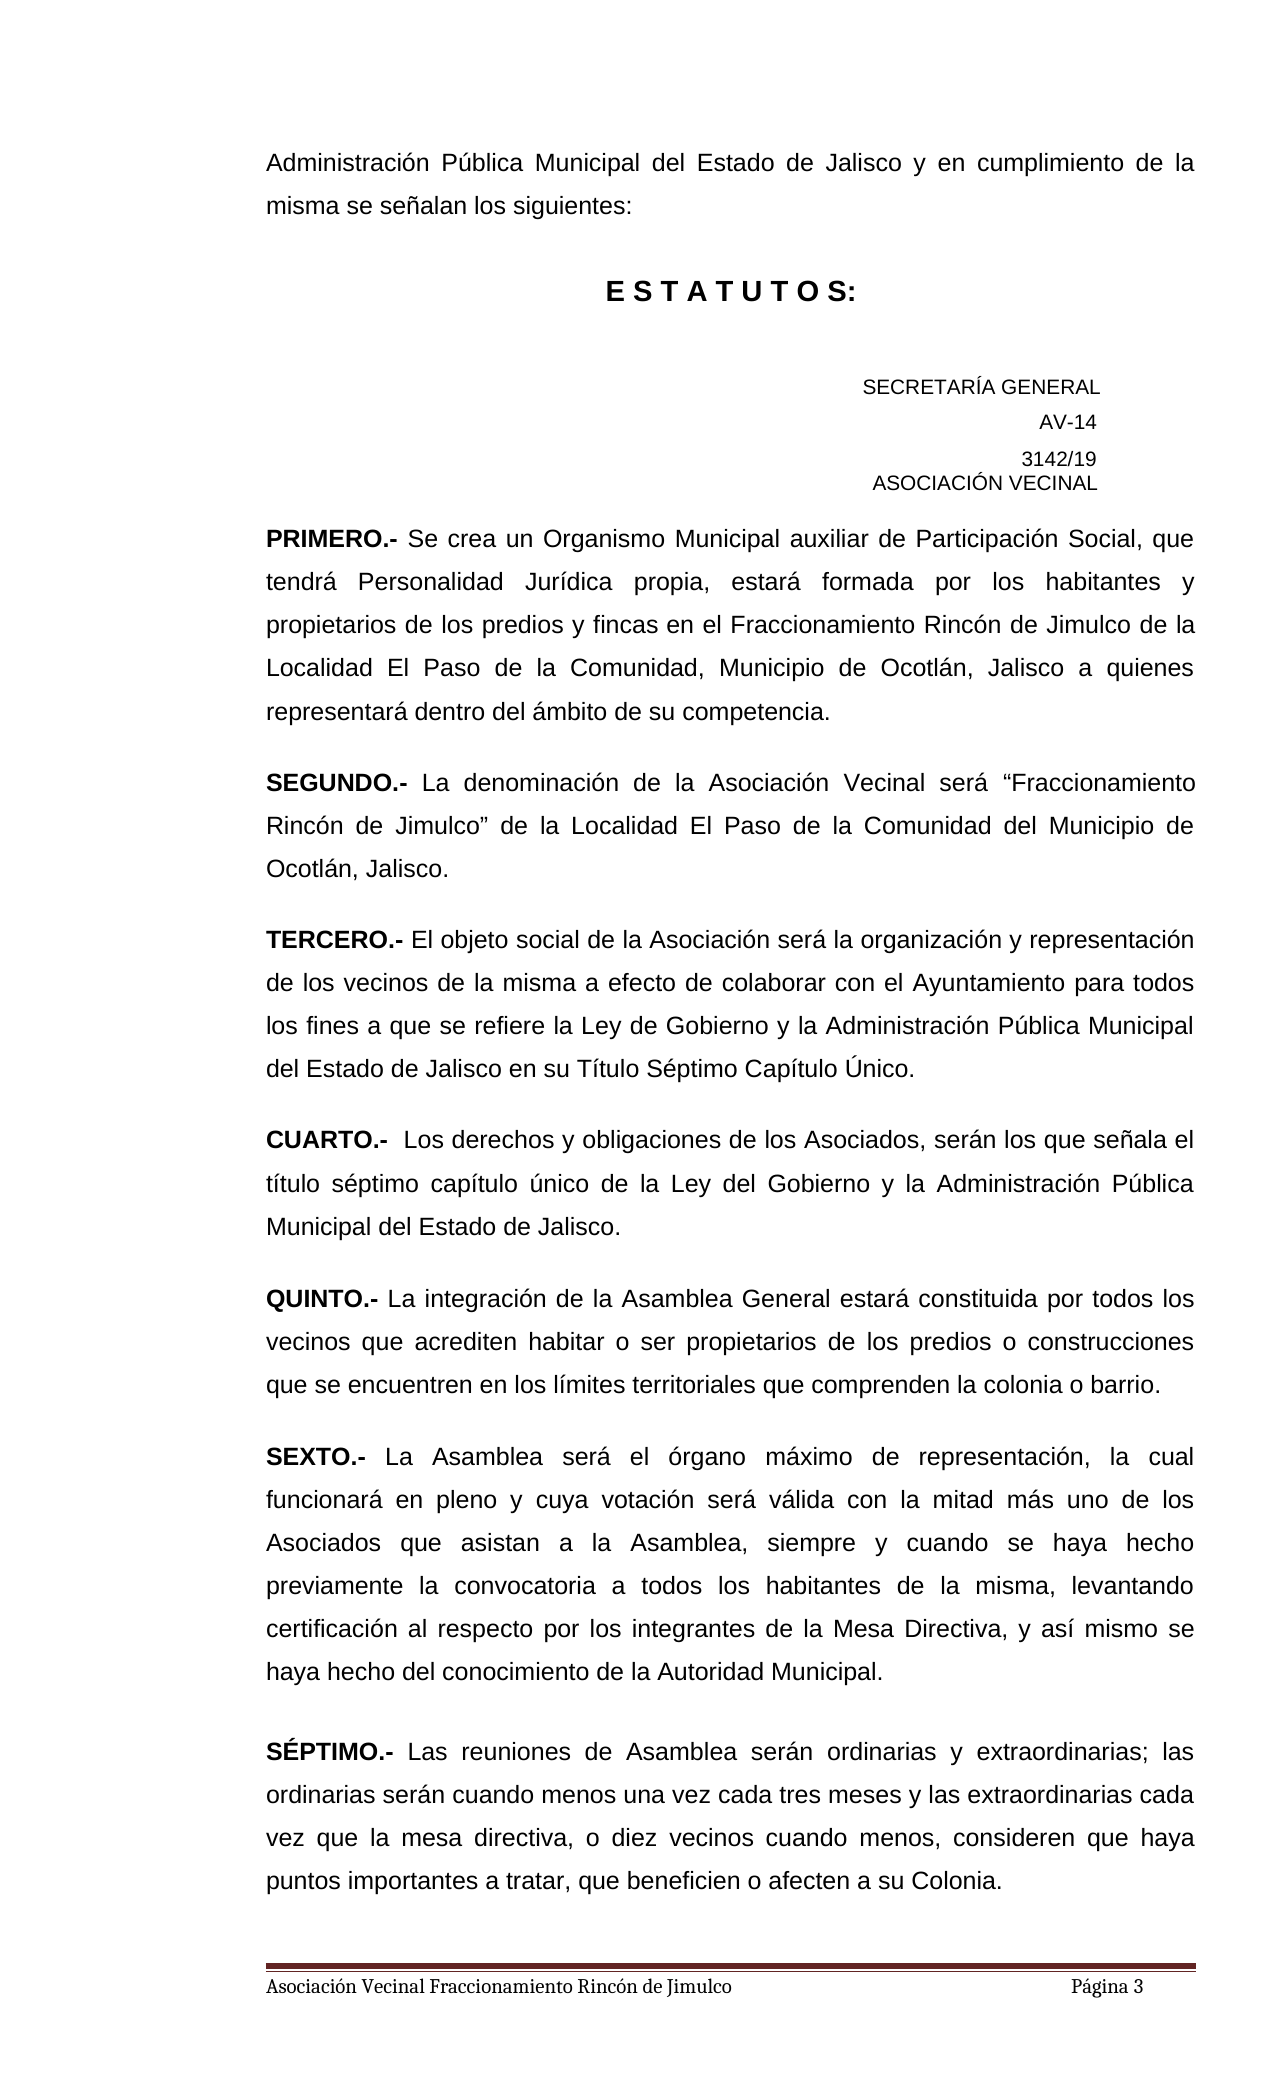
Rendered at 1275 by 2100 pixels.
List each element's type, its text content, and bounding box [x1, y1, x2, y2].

text CUARTO.- Los derechos y obligaciones de los Asociados, serán los que señala el título séptimo capítulo único de la Ley del Gobierno y la Administración Pública Municipal del Estado de Jalisco. [266, 1126, 1196, 1241]
text TERCERO.- El objeto social de la Asociación será la organización y representación de los vecinos de la misma a efecto de colaborar con el Ayuntamiento para todos los fines a que se refiere la Ley de Gobierno y la Administración Pública Municipal del Estado de Jalisco en su Título Séptimo Capítulo Único. [266, 925, 1196, 1083]
text PRIMERO.- Se crea un Organismo Municipal auxiliar de Participación Social, que tendrá Personalidad Jurídica propia, estará formada por los habitantes y propietarios de los predios y fincas en el Fraccionamiento Rincón de Jimulco de la Localidad El Paso de la Comunidad, Municipio de Ocotlán, Jalisco a quienes representará dentro del ámbito de su competencia. [266, 523, 1196, 725]
text 3142/19 ASOCIACIÓN VECINAL [236, 447, 1098, 495]
text AV-14 [236, 410, 1098, 434]
text E S T A T U T O S: [266, 274, 1196, 307]
text SECRETARÍA GENERAL [177, 374, 1181, 398]
text SÉPTIMO.- Las reuniones de Asamblea serán ordinarias y extraordinarias; las ordinarias serán cuando menos una vez cada tres meses y las extraordinarias cada vez que la mesa directiva, o diez vecinos cuando menos, consideren que haya puntos importantes a tratar, que beneficien o afecten a su Colonia. [266, 1737, 1196, 1895]
text SEGUNDO.- La denominación de la Asociación Vecinal será “Fraccionamiento Rincón de Jimulco” de la Localidad El Paso de la Comunidad del Municipio de Ocotlán, Jalisco. [266, 768, 1196, 883]
text SEXTO.- La Asamblea será el órgano máximo de representación, la cual funcionará en pleno y cuya votación será válida con la mitad más uno de los Asociados que asistan a la Asamblea, siempre y cuando se haya hecho previamente la convocatoria a todos los habitantes de la misma, levantando certificación al respecto por los integrantes de la Mesa Directiva, y así mismo se haya hecho del conocimiento de la Autoridad Municipal. [266, 1442, 1196, 1686]
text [266, 148, 1196, 219]
text QUINTO.- La integración de la Asamblea General estará constituida por todos los vecinos que acrediten habitar o ser propietarios de los predios o construcciones que se encuentren en los límites territoriales que comprenden la colonia o barrio. [266, 1284, 1196, 1399]
